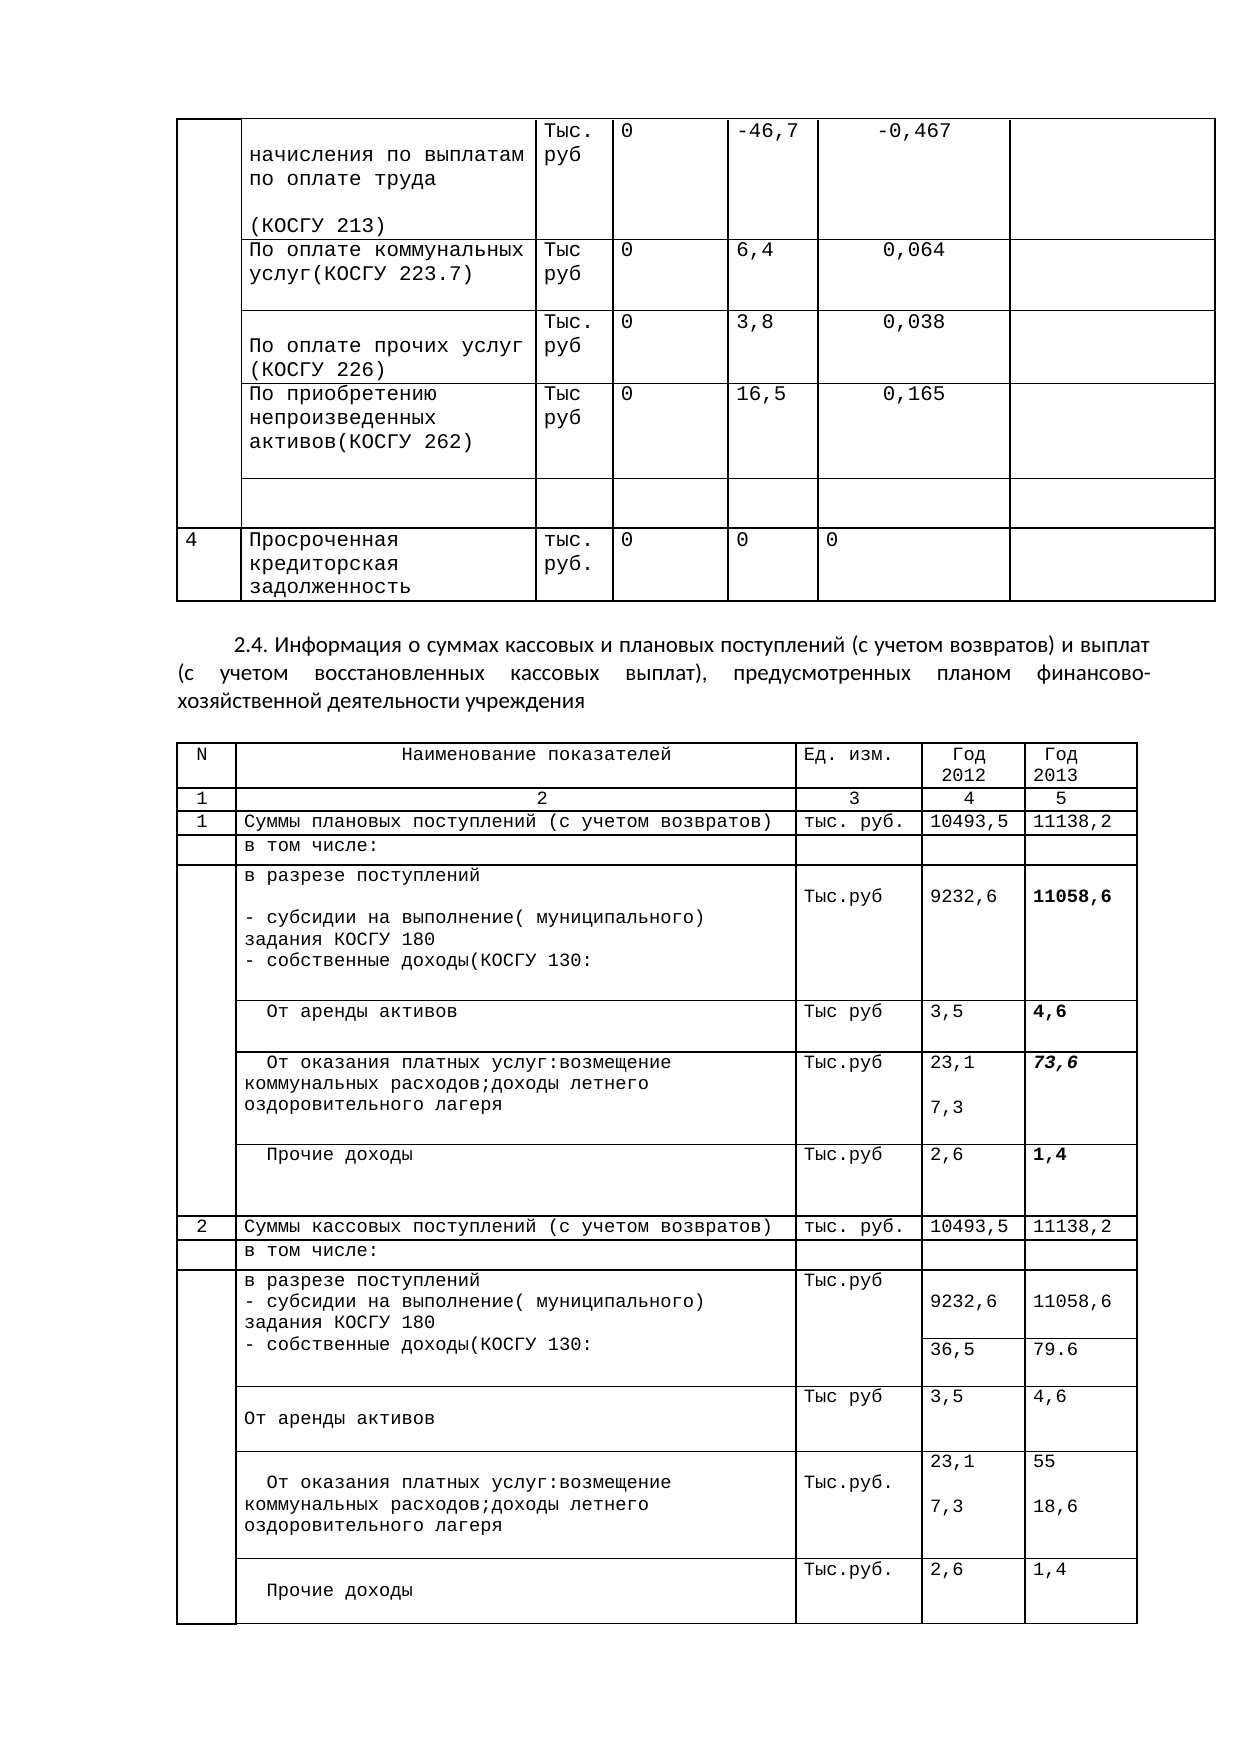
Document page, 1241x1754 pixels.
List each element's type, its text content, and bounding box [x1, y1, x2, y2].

table_cell 11058,6 [1026, 866, 1136, 1000]
table_cell 11138,2 [1026, 1217, 1136, 1238]
table_cell Тыс.руб [537, 311, 612, 382]
table_cell 1 [178, 789, 235, 810]
table_cell 0,064 [819, 240, 1009, 310]
table_cell в разрезе поступлений - субсидии на выполнение( муниципального) задания КОСГУ 180 - собственные доходы(КОСГУ 130: [237, 866, 795, 1000]
table_cell 0 [614, 384, 727, 478]
table_cell в разрезе поступлений - субсидии на выполнение( муниципального) задания КОСГУ 180 - собственные доходы(КОСГУ 130: [237, 1271, 795, 1386]
table_cell [537, 479, 612, 527]
table_cell По оплате коммунальных услуг(КОСГУ 223.7) [242, 240, 535, 310]
table_cell По оплате прочих услуг (КОСГУ 226) [242, 311, 535, 382]
table_cell 55 18,6 [1026, 1452, 1136, 1558]
table_cell Суммы плановых поступлений (с учетом возвратов) [237, 812, 795, 833]
table_cell 6,4 [729, 240, 817, 310]
table_cell [178, 1271, 235, 1623]
table_cell От аренды активов [237, 1387, 795, 1451]
table_cell 11058,6 [1026, 1271, 1136, 1338]
table_cell 23,1 7,3 [923, 1053, 1024, 1143]
table_cell 1,4 [1026, 1145, 1136, 1215]
table_cell 0,165 [819, 384, 1009, 478]
table_cell 3,5 [923, 1001, 1024, 1051]
table_cell в том числе: [237, 1241, 795, 1268]
table_cell 0 [614, 311, 727, 382]
table_cell [923, 1241, 1024, 1268]
table_cell [1011, 479, 1214, 527]
table_cell [178, 836, 235, 864]
table_cell [1010, 119, 1214, 238]
table_cell [797, 1241, 921, 1268]
table_header Ед. изм. [797, 744, 921, 787]
table_cell в том числе: [237, 836, 795, 864]
table_cell 9232,6 [923, 1271, 1024, 1338]
table_cell [1011, 529, 1214, 600]
table_cell 23,1 7,3 [923, 1452, 1024, 1558]
table_cell [1011, 384, 1214, 478]
table_cell [1026, 1241, 1136, 1268]
table_cell Тыс руб [537, 384, 612, 478]
table_cell 10493,5 [923, 1217, 1024, 1238]
table_cell -46,7 [728, 119, 818, 238]
table_cell Тыс руб [797, 1387, 921, 1451]
table_cell 4 [178, 529, 240, 600]
table_cell 4,6 [1026, 1001, 1136, 1051]
table_cell [178, 120, 241, 527]
table_cell 11138,2 [1026, 812, 1136, 833]
table_cell начисления по выплатам по оплате труда (КОСГУ 213) [242, 119, 536, 238]
table_cell 2 [237, 789, 795, 810]
table_cell тыс. руб. [537, 529, 612, 600]
table_cell 4 [923, 789, 1024, 810]
table_cell [614, 479, 727, 527]
table_cell тыс. руб. [797, 812, 921, 833]
table_cell 0,038 [819, 311, 1009, 382]
table_cell 16,5 [729, 384, 817, 478]
table_cell [797, 836, 921, 864]
table_cell 0 [729, 529, 817, 600]
table_cell Тыс руб [537, 240, 612, 310]
table_cell 0 [819, 529, 1009, 600]
table_cell 0 [614, 240, 727, 310]
table_cell Тыс.руб [797, 1053, 921, 1143]
table_cell Прочие доходы [237, 1559, 795, 1623]
table_header Наименование показателей [237, 744, 795, 787]
table_cell Прочие доходы [237, 1145, 795, 1215]
table_cell 2,6 [923, 1145, 1024, 1215]
table_cell [923, 836, 1024, 864]
table_cell 0 [614, 529, 727, 600]
table_cell 3 [797, 789, 921, 810]
table_header N [178, 744, 235, 787]
table_cell 2,6 [923, 1559, 1024, 1623]
table_header Год 2013 [1026, 744, 1136, 787]
table_cell 5 [1026, 789, 1136, 810]
table_cell 0 [613, 119, 728, 238]
table_cell 1 [178, 812, 235, 833]
table_cell От аренды активов [237, 1001, 795, 1051]
table_cell Тыс.руб [797, 866, 921, 1000]
table_cell [178, 866, 235, 1215]
table_cell 2 [178, 1217, 235, 1238]
table_cell Тыс.руб. [797, 1452, 921, 1558]
table_cell 3,8 [729, 311, 817, 382]
table_cell 3,5 [923, 1387, 1024, 1451]
table_cell 9232,6 [923, 866, 1024, 1000]
text 2.4. Информация о суммах кассовых и плановых поступлений (с учетом возвратов) и выплат (с учетом восстановленных кассовых выплат), предусмотренных планом финансово-хозяйственной деятельности учреждения [177, 630, 1152, 714]
table_cell [1026, 836, 1136, 864]
table_cell 73,6 [1026, 1053, 1136, 1143]
table_cell 36,5 [923, 1339, 1024, 1386]
table_cell -0,467 [818, 119, 1010, 238]
table_cell [1011, 311, 1214, 382]
table_cell Просроченная кредиторская задолженность [242, 529, 535, 600]
table_cell тыс. руб. [797, 1217, 921, 1238]
table_header Год 2012 [923, 744, 1024, 787]
table_cell [729, 479, 817, 527]
table_cell 4,6 [1026, 1387, 1136, 1451]
table_cell [178, 1241, 235, 1268]
table_cell [1011, 240, 1214, 310]
table_cell 79.6 [1026, 1339, 1136, 1386]
table_cell Тыс.руб [536, 119, 613, 238]
table_cell От оказания платных услуг:возмещение коммунальных расходов;доходы летнего оздоровительного лагеря [237, 1452, 795, 1558]
table_cell Тыс.руб. [797, 1559, 921, 1623]
table_cell [242, 479, 535, 527]
table_cell От оказания платных услуг:возмещение коммунальных расходов;доходы летнего оздоровительного лагеря [237, 1053, 795, 1143]
table_cell Тыс.руб [797, 1271, 921, 1386]
table_cell Тыс руб [797, 1001, 921, 1051]
table_cell Тыс.руб [797, 1145, 921, 1215]
table_cell 1,4 [1026, 1559, 1136, 1623]
table_cell 10493,5 [923, 812, 1024, 833]
table_cell Суммы кассовых поступлений (с учетом возвратов) [237, 1217, 795, 1238]
table_cell [819, 479, 1009, 527]
table_cell По приобретению непроизведенных активов(КОСГУ 262) [242, 384, 535, 478]
